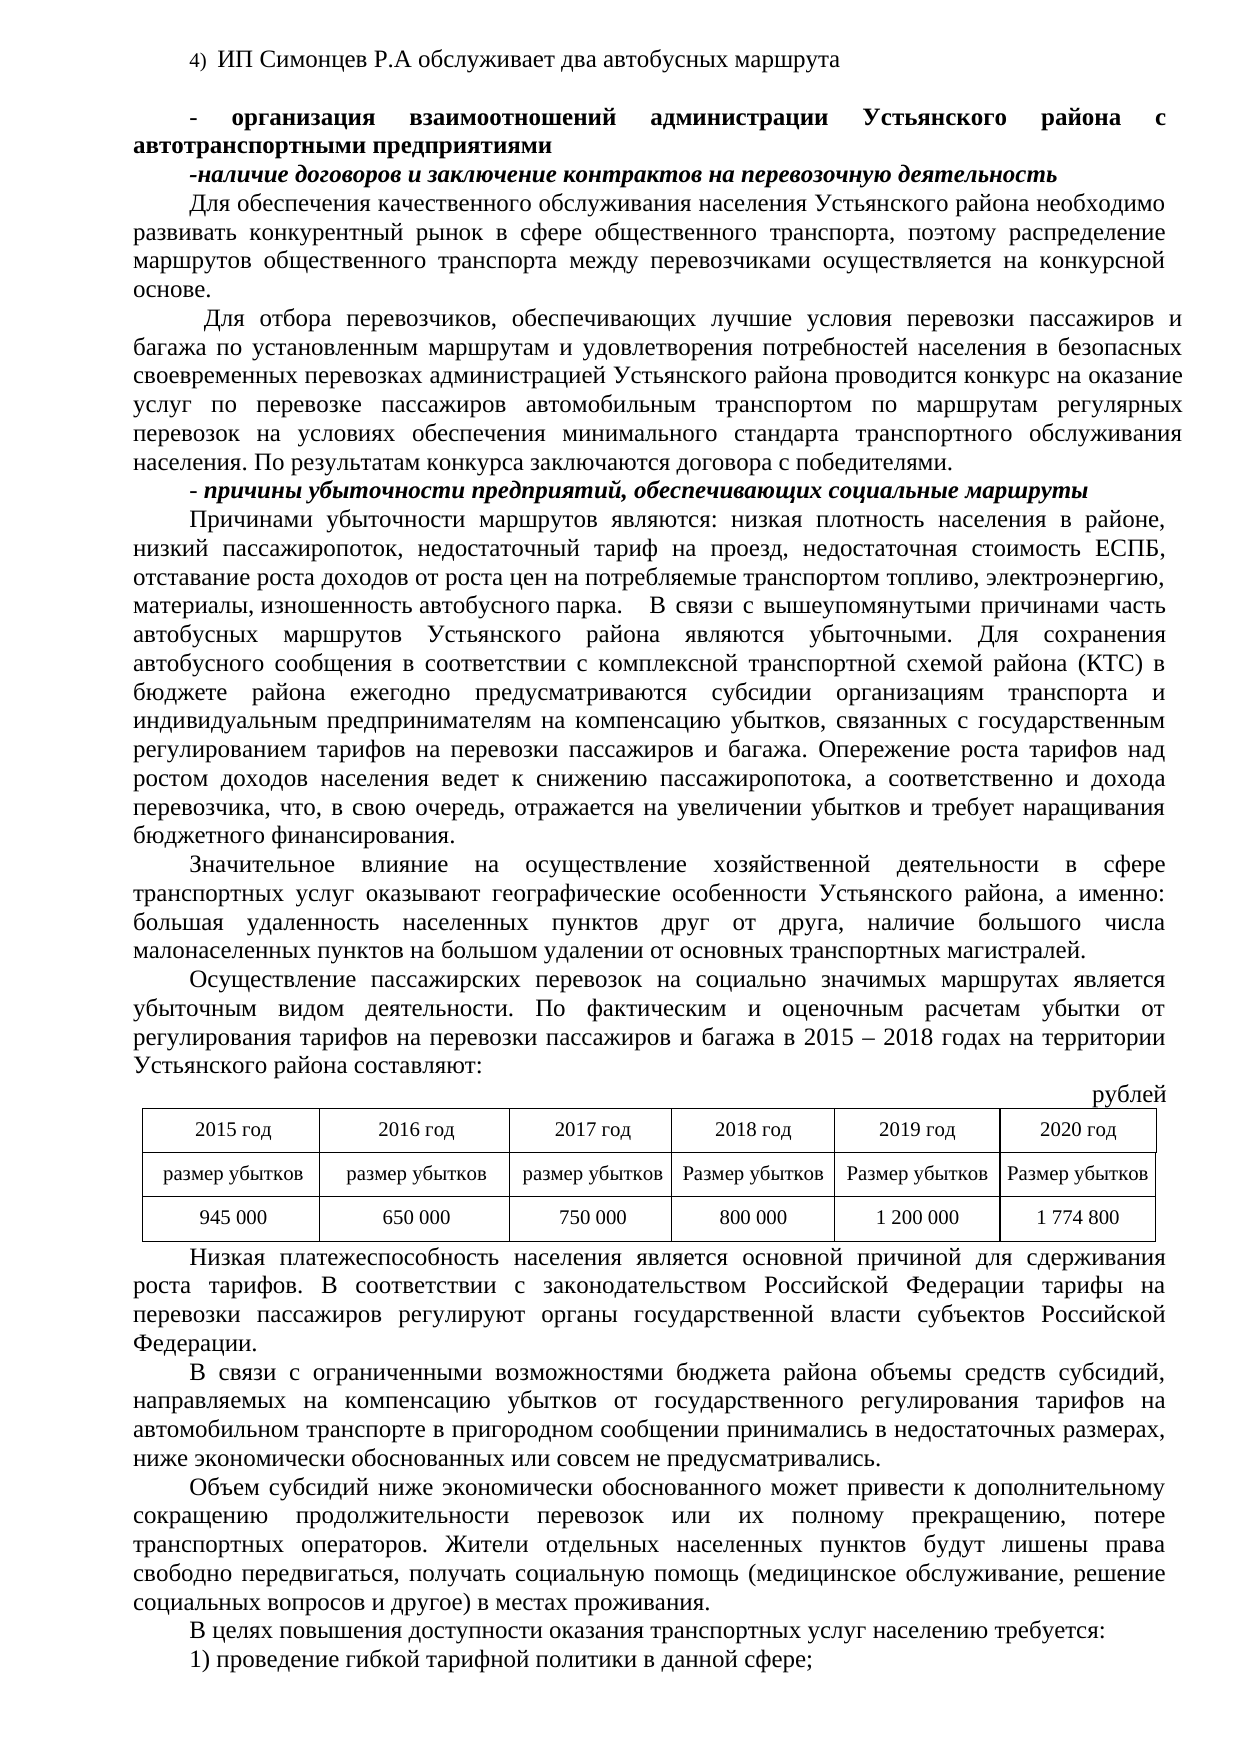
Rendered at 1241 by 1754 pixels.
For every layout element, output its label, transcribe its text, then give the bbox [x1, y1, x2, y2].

table_header 2019 год [835, 1109, 999, 1152]
text В целях повышения доступности оказания транспортных услуг населению требуется: [133, 1615, 1166, 1644]
table_cell 1 200 000 [835, 1197, 999, 1241]
table_cell 650 000 [320, 1197, 509, 1241]
text Низкая платежеспособность населения является основной причиной для сдерживания роста тарифов. В соответствии с законодательством Российской Федерации тарифы на перевозки пассажиров регулируют органы государственной власти субъектов Российской Федерации. [133, 1242, 1166, 1357]
text В связи с ограниченными возможностями бюджета района объемы средств субсидий, направляемых на компенсацию убытков от государственного регулирования тарифов на автомобильном транспорте в пригородном сообщении принимались в недостаточных размерах, ниже экономически обоснованных или совсем не предусматривались. [133, 1357, 1166, 1472]
table_cell 1 774 800 [1001, 1197, 1155, 1241]
text -наличие договоров и заключение контрактов на перевозочную деятельность [133, 159, 1166, 188]
text рублей [133, 1079, 1166, 1108]
text 4) ИП Симонцев Р.А обслуживает два автобусных маршрута [133, 44, 1166, 73]
table_cell размер убытков [143, 1153, 319, 1196]
text 1) проведение гибкой тарифной политики в данной сфере; [133, 1644, 1166, 1673]
text Причинами убыточности маршрутов являются: низкая плотность населения в районе, низкий пассажиропоток, недостаточный тариф на проезд, недостаточная стоимость ЕСПБ, отставание роста доходов от роста цен на потребляемые транспортом топливо, электроэнергию, материалы, изношенность автобусного парка. В связи с вышеупомянутыми причинами часть автобусных маршрутов Устьянского района являются убыточными. Для сохранения автобусного сообщения в соответствии с комплексной транспортной схемой района (КТС) в бюджете района ежегодно предусматриваются субсидии организациям транспорта и индивидуальным предпринимателям на компенсацию убытков, связанных с государственным регулированием тарифов на перевозки пассажиров и багажа. Опережение роста тарифов над ростом доходов населения ведет к снижению пассажиропотока, а соответственно и дохода перевозчика, что, в свою очередь, отражается на увеличении убытков и требует наращивания бюджетного финансирования. [133, 504, 1166, 849]
text - причины убыточности предприятий, обеспечивающих социальные маршруты [133, 476, 1166, 504]
text Осуществление пассажирских перевозок на социально значимых маршрутах является убыточным видом деятельности. По фактическим и оценочным расчетам убытки от регулирования тарифов на перевозки пассажиров и багажа в 2015 – 2018 годах на территории Устьянского района составляют: [133, 964, 1166, 1079]
table_header 2015 год [143, 1109, 319, 1152]
table_cell Размер убытков [672, 1153, 834, 1196]
table_header 2017 год [510, 1109, 671, 1152]
text Для отбора перевозчиков, обеспечивающих лучшие условия перевозки пассажиров и багажа по установленным маршрутам и удовлетворения потребностей населения в безопасных своевременных перевозках администрацией Устьянского района проводится конкурс на оказание услуг по перевозке пассажиров автомобильным транспортом по маршрутам регулярных перевозок на условиях обеспечения минимального стандарта транспортного обслуживания населения. По результатам конкурса заключаются договора с победителями. [133, 303, 1183, 476]
text - организация взаимоотношений администрации Устьянского района с автотранспортными предприятиями [133, 102, 1167, 159]
table_cell размер убытков [320, 1153, 509, 1196]
table_cell 800 000 [672, 1197, 834, 1241]
text Объем субсидий ниже экономически обоснованного может привести к дополнительному сокращению продолжительности перевозок или их полному прекращению, потере транспортных операторов. Жители отдельных населенных пунктов будут лишены права свободно передвигаться, получать социальную помощь (медицинское обслуживание, решение социальных вопросов и другое) в местах проживания. [133, 1472, 1166, 1615]
table_cell Размер убытков [1001, 1153, 1155, 1196]
table_header 2018 год [672, 1109, 834, 1152]
table_cell размер убытков [510, 1153, 671, 1196]
table_cell 750 000 [510, 1197, 671, 1241]
text Значительное влияние на осуществление хозяйственной деятельности в сфере транспортных услуг оказывают географические особенности Устьянского района, а именно: большая удаленность населенных пунктов друг от друга, наличие большого числа малонаселенных пунктов на большом удалении от основных транспортных магистралей. [133, 849, 1166, 964]
table_cell Размер убытков [835, 1153, 999, 1196]
text Для обеспечения качественного обслуживания населения Устьянского района необходимо развивать конкурентный рынок в сфере общественного транспорта, поэтому распределение маршрутов общественного транспорта между перевозчиками осуществляется на конкурсной основе. [133, 188, 1166, 303]
table_header 2020 год [1001, 1109, 1156, 1152]
table_cell 945 000 [143, 1197, 319, 1241]
table_header 2016 год [320, 1109, 509, 1152]
